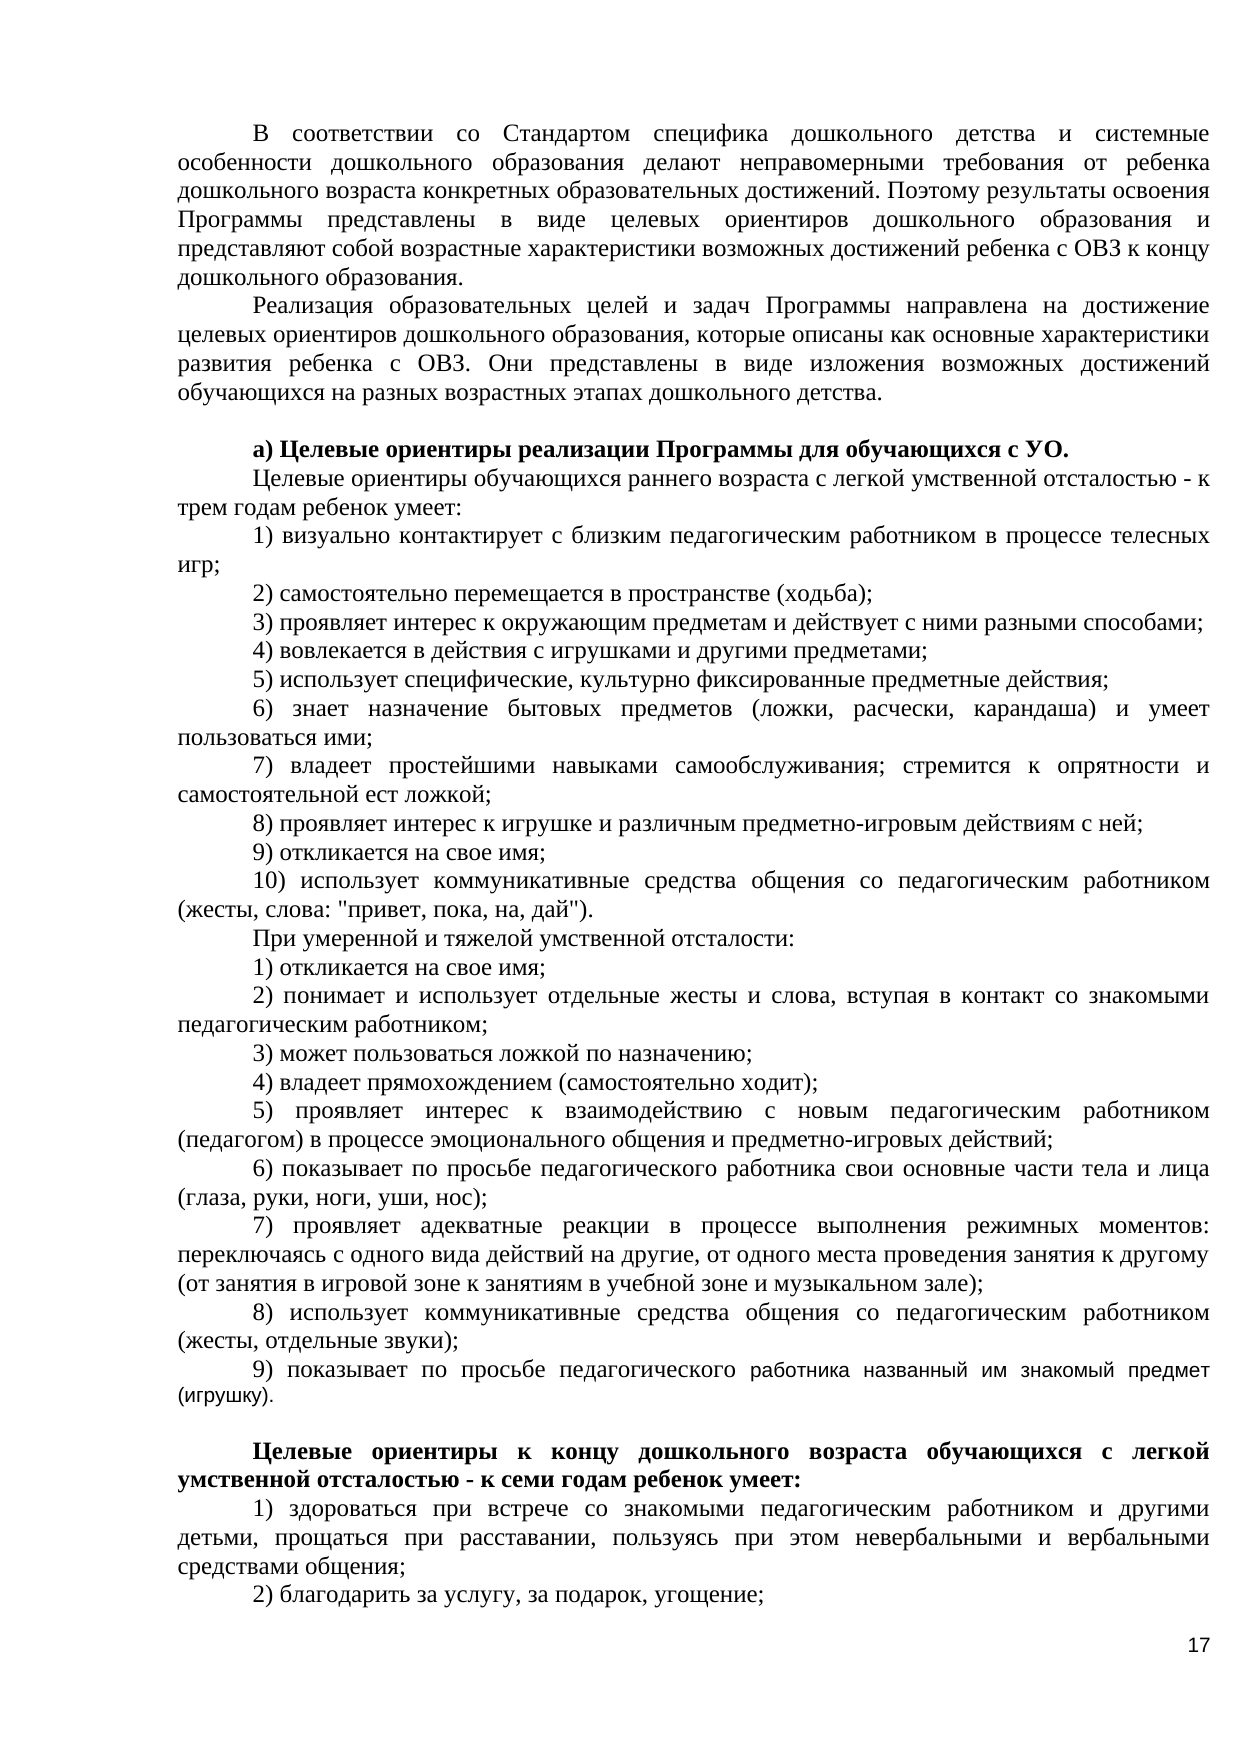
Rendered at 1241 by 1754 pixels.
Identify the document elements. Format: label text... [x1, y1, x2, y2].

text 1) откликается на свое имя; [177, 952, 1211, 981]
text а) Целевые ориентиры реализации Программы для обучающихся с УО. [177, 434, 1211, 463]
text 9) откликается на свое имя; [177, 837, 1211, 866]
text 5) проявляет интерес к взаимодействию с новым педагогическим работником (педагогом) в процессе эмоционального общения и предметно-игровых действий; [177, 1096, 1211, 1153]
text В соответствии со Стандартом специфика дошкольного детства и системные особенности дошкольного образования делают неправомерными требования от ребенка дошкольного возраста конкретных образовательных достижений. Поэтому результаты освоения Программы представлены в виде целевых ориентиров дошкольного образования и представляют собой возрастные характеристики возможных достижений ребенка с ОВЗ к концу дошкольного образования. [177, 118, 1211, 291]
text 3) может пользоваться ложкой по назначению; [177, 1038, 1211, 1067]
text 8) использует коммуникативные средства общения со педагогическим работником (жесты, отдельные звуки); [177, 1297, 1211, 1354]
text 4) вовлекается в действия с игрушками и другими предметами; [177, 636, 1211, 664]
text 3) проявляет интерес к окружающим предметам и действует с ними разными способами; [177, 607, 1211, 636]
text 2) благодарить за услугу, за подарок, угощение; [177, 1579, 1211, 1608]
text 10) использует коммуникативные средства общения со педагогическим работником (жесты, слова: "привет, пока, на, дай"). [177, 866, 1211, 923]
text 2) понимает и использует отдельные жесты и слова, вступая в контакт со знакомыми педагогическим работником; [177, 981, 1211, 1038]
text 2) самостоятельно перемещается в пространстве (ходьба); [177, 578, 1211, 607]
text При умеренной и тяжелой умственной отсталости: [177, 923, 1211, 952]
text 1) визуально контактирует с близким педагогическим работником в процессе телесных игр; [177, 521, 1211, 578]
text 1) здороваться при встрече со знакомыми педагогическим работником и другими детьми, прощаться при расставании, пользуясь при этом невербальными и вербальными средствами общения; [177, 1493, 1211, 1579]
text Реализация образовательных целей и задач Программы направлена на достижение целевых ориентиров дошкольного образования, которые описаны как основные характеристики развития ребенка с ОВЗ. Они представлены в виде изложения возможных достижений обучающихся на разных возрастных этапах дошкольного детства. [177, 291, 1211, 406]
text 4) владеет прямохождением (самостоятельно ходит); [177, 1067, 1211, 1096]
text 7) владеет простейшими навыками самообслуживания; стремится к опрятности и самостоятельной ест ложкой; [177, 751, 1211, 808]
text Целевые ориентиры к концу дошкольного возраста обучающихся с легкой умственной отсталостью - к семи годам ребенок умеет: [177, 1436, 1211, 1493]
text 6) показывает по просьбе педагогического работника свои основные части тела и лица (глаза, руки, ноги, уши, нос); [177, 1153, 1211, 1211]
text 9) показывает по просьбе педагогического работника названный им знакомый предмет (игрушку). [177, 1354, 1211, 1407]
text 7) проявляет адекватные реакции в процессе выполнения режимных моментов: переключаясь с одного вида действий на другие, от одного места проведения занятия к другому (от занятия в игровой зоне к занятиям в учебной зоне и музыкальном зале); [177, 1211, 1211, 1297]
text Целевые ориентиры обучающихся раннего возраста с легкой умственной отсталостью - к трем годам ребенок умеет: [177, 463, 1211, 521]
text 8) проявляет интерес к игрушке и различным предметно-игровым действиям с ней; [177, 808, 1211, 837]
text 5) использует специфические, культурно фиксированные предметные действия; [177, 664, 1211, 693]
text 6) знает назначение бытовых предметов (ложки, расчески, карандаша) и умеет пользоваться ими; [177, 693, 1211, 751]
